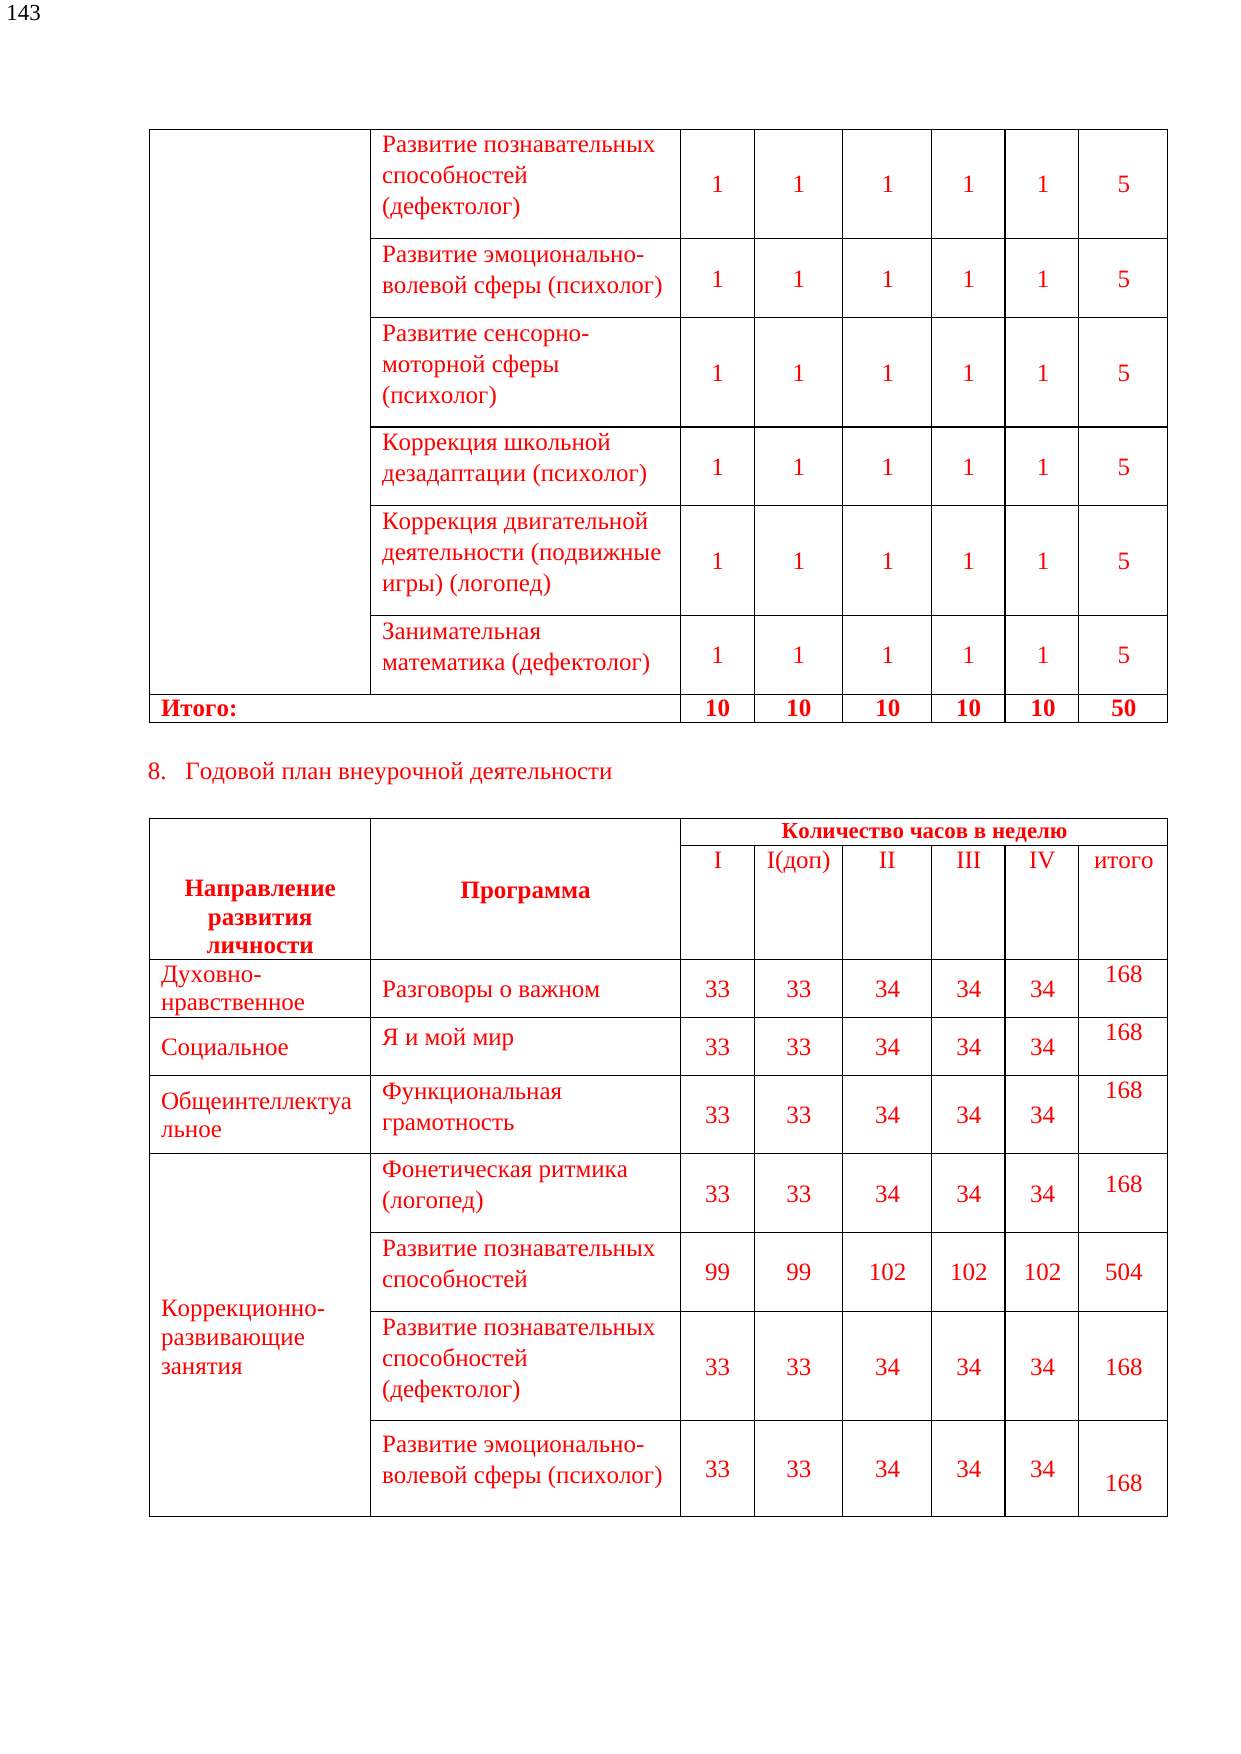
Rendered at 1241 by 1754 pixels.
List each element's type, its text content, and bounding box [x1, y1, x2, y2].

table_cell 34 [1006, 1154, 1078, 1232]
table_cell 1 [1006, 428, 1078, 505]
table_cell 34 [843, 1154, 931, 1232]
table_cell 1 [681, 318, 754, 426]
table_header [150, 130, 370, 693]
table_cell 1 [932, 506, 1004, 615]
table_cell 1 [681, 616, 754, 693]
table_cell 1 [681, 239, 754, 317]
table_cell 5 [1079, 428, 1167, 505]
table_header 1 [681, 130, 754, 238]
table_cell 34 [1006, 1421, 1078, 1516]
table_cell 10 [843, 695, 931, 722]
table_cell 33 [681, 1154, 754, 1232]
table_cell 33 [755, 1154, 842, 1232]
table_cell 168 [1079, 1421, 1167, 1516]
table_cell 1 [932, 616, 1004, 693]
table_cell I(доп) [755, 846, 842, 959]
table_cell 5 [1079, 318, 1167, 426]
table_cell 1 [681, 428, 754, 505]
table_cell 33 [755, 1312, 842, 1420]
table_cell Я и мой мир [371, 1018, 680, 1075]
table_cell Социальное [150, 1018, 370, 1075]
table_header 1 [843, 130, 931, 238]
list Годовой план внеурочной деятельности [148, 756, 1180, 784]
table_cell 1 [681, 506, 754, 615]
table_cell 34 [843, 1018, 931, 1075]
table_cell 34 [932, 1421, 1004, 1516]
table_cell Духовно- нравственное [150, 960, 370, 1017]
table_cell 33 [755, 1076, 842, 1153]
table_cell 1 [932, 318, 1004, 426]
table_cell 1 [843, 428, 931, 505]
table_cell 168 [1079, 1154, 1167, 1232]
table_cell 1 [843, 239, 931, 317]
table_cell Общеинтеллектуа льное [150, 1076, 370, 1153]
table_cell Развитие эмоционально- волевой сферы (психолог) [371, 1421, 680, 1516]
table_cell 10 [932, 695, 1004, 722]
table_cell 1 [1006, 318, 1078, 426]
table_cell 1 [1006, 239, 1078, 317]
table_cell 5 [1079, 506, 1167, 615]
table_cell 1 [1006, 616, 1078, 693]
table_cell I [681, 846, 754, 959]
table_cell 99 [755, 1233, 842, 1311]
table_cell 168 [1079, 1018, 1167, 1075]
table_cell 1 [755, 506, 842, 615]
table_cell 34 [932, 1154, 1004, 1232]
table_cell III [932, 846, 1004, 959]
table_cell 99 [681, 1233, 754, 1311]
table_cell 1 [843, 506, 931, 615]
table_cell Развитие познавательных способностей [371, 1233, 680, 1311]
table_cell 33 [755, 960, 842, 1017]
table_cell 34 [1006, 960, 1078, 1017]
table_cell 34 [843, 1076, 931, 1153]
table_cell Фонетическая ритмика (логопед) [371, 1154, 680, 1232]
table_cell 1 [755, 318, 842, 426]
table_cell 34 [843, 1421, 931, 1516]
table_header 1 [932, 130, 1004, 238]
table_cell 168 [1079, 1076, 1167, 1153]
table_header Количество часов в неделю [681, 819, 1167, 844]
table_header Направление развития личности [150, 819, 370, 959]
table_cell Развитие сенсорно- моторной сферы (психолог) [371, 318, 680, 426]
table_cell 102 [932, 1233, 1004, 1311]
table_cell Развитие познавательных способностей (дефектолог) [371, 1312, 680, 1420]
table_cell 34 [843, 1312, 931, 1420]
table_cell 34 [932, 1076, 1004, 1153]
table_cell 34 [1006, 1312, 1078, 1420]
table_header 1 [1006, 130, 1078, 238]
table_cell 33 [681, 1018, 754, 1075]
table_cell 102 [843, 1233, 931, 1311]
table_cell 1 [755, 239, 842, 317]
table_cell 33 [681, 960, 754, 1017]
table_cell 10 [681, 695, 754, 722]
table_cell 33 [681, 1312, 754, 1420]
table_cell Занимательная математика (дефектолог) [371, 616, 680, 693]
table_cell 1 [932, 428, 1004, 505]
table_header 1 [755, 130, 842, 238]
table_cell 34 [932, 1018, 1004, 1075]
table_cell 50 [1079, 695, 1167, 722]
table_cell 33 [681, 1076, 754, 1153]
table_cell 1 [1006, 506, 1078, 615]
table_cell IV [1006, 846, 1078, 959]
table_cell II [843, 846, 931, 959]
table_cell Коррекция школьной дезадаптации (психолог) [371, 428, 680, 505]
table_header Развитие познавательных способностей (дефектолог) [371, 130, 680, 238]
table_cell 5 [1079, 239, 1167, 317]
table_cell 1 [932, 239, 1004, 317]
table_cell 1 [755, 428, 842, 505]
table_cell 10 [1006, 695, 1078, 722]
table_cell Развитие эмоционально- волевой сферы (психолог) [371, 239, 680, 317]
table_cell 5 [1079, 616, 1167, 693]
table_cell 34 [932, 960, 1004, 1017]
table_cell 504 [1079, 1233, 1167, 1311]
table_cell 34 [843, 960, 931, 1017]
table_cell 102 [1006, 1233, 1078, 1311]
table_cell 168 [1079, 1312, 1167, 1420]
table_cell 33 [755, 1018, 842, 1075]
table_cell Коррекционно- развивающие занятия [150, 1154, 370, 1516]
table_cell 34 [932, 1312, 1004, 1420]
table_cell 1 [755, 616, 842, 693]
table_cell Функциональная грамотность [371, 1076, 680, 1153]
table_cell 34 [1006, 1018, 1078, 1075]
table_cell Коррекция двигательной деятельности (подвижные игры) (логопед) [371, 506, 680, 615]
table_cell 34 [1006, 1076, 1078, 1153]
table_cell 168 [1079, 960, 1167, 1017]
table_header 5 [1079, 130, 1167, 238]
table_cell 1 [843, 318, 931, 426]
table_cell 10 [755, 695, 842, 722]
table_cell итого [1079, 846, 1167, 959]
table_cell Итого: [150, 695, 680, 722]
table_cell 33 [681, 1421, 754, 1516]
table_cell 1 [843, 616, 931, 693]
table_header Программа [371, 819, 680, 959]
table_cell 33 [755, 1421, 842, 1516]
table_cell Разговоры о важном [371, 960, 680, 1017]
